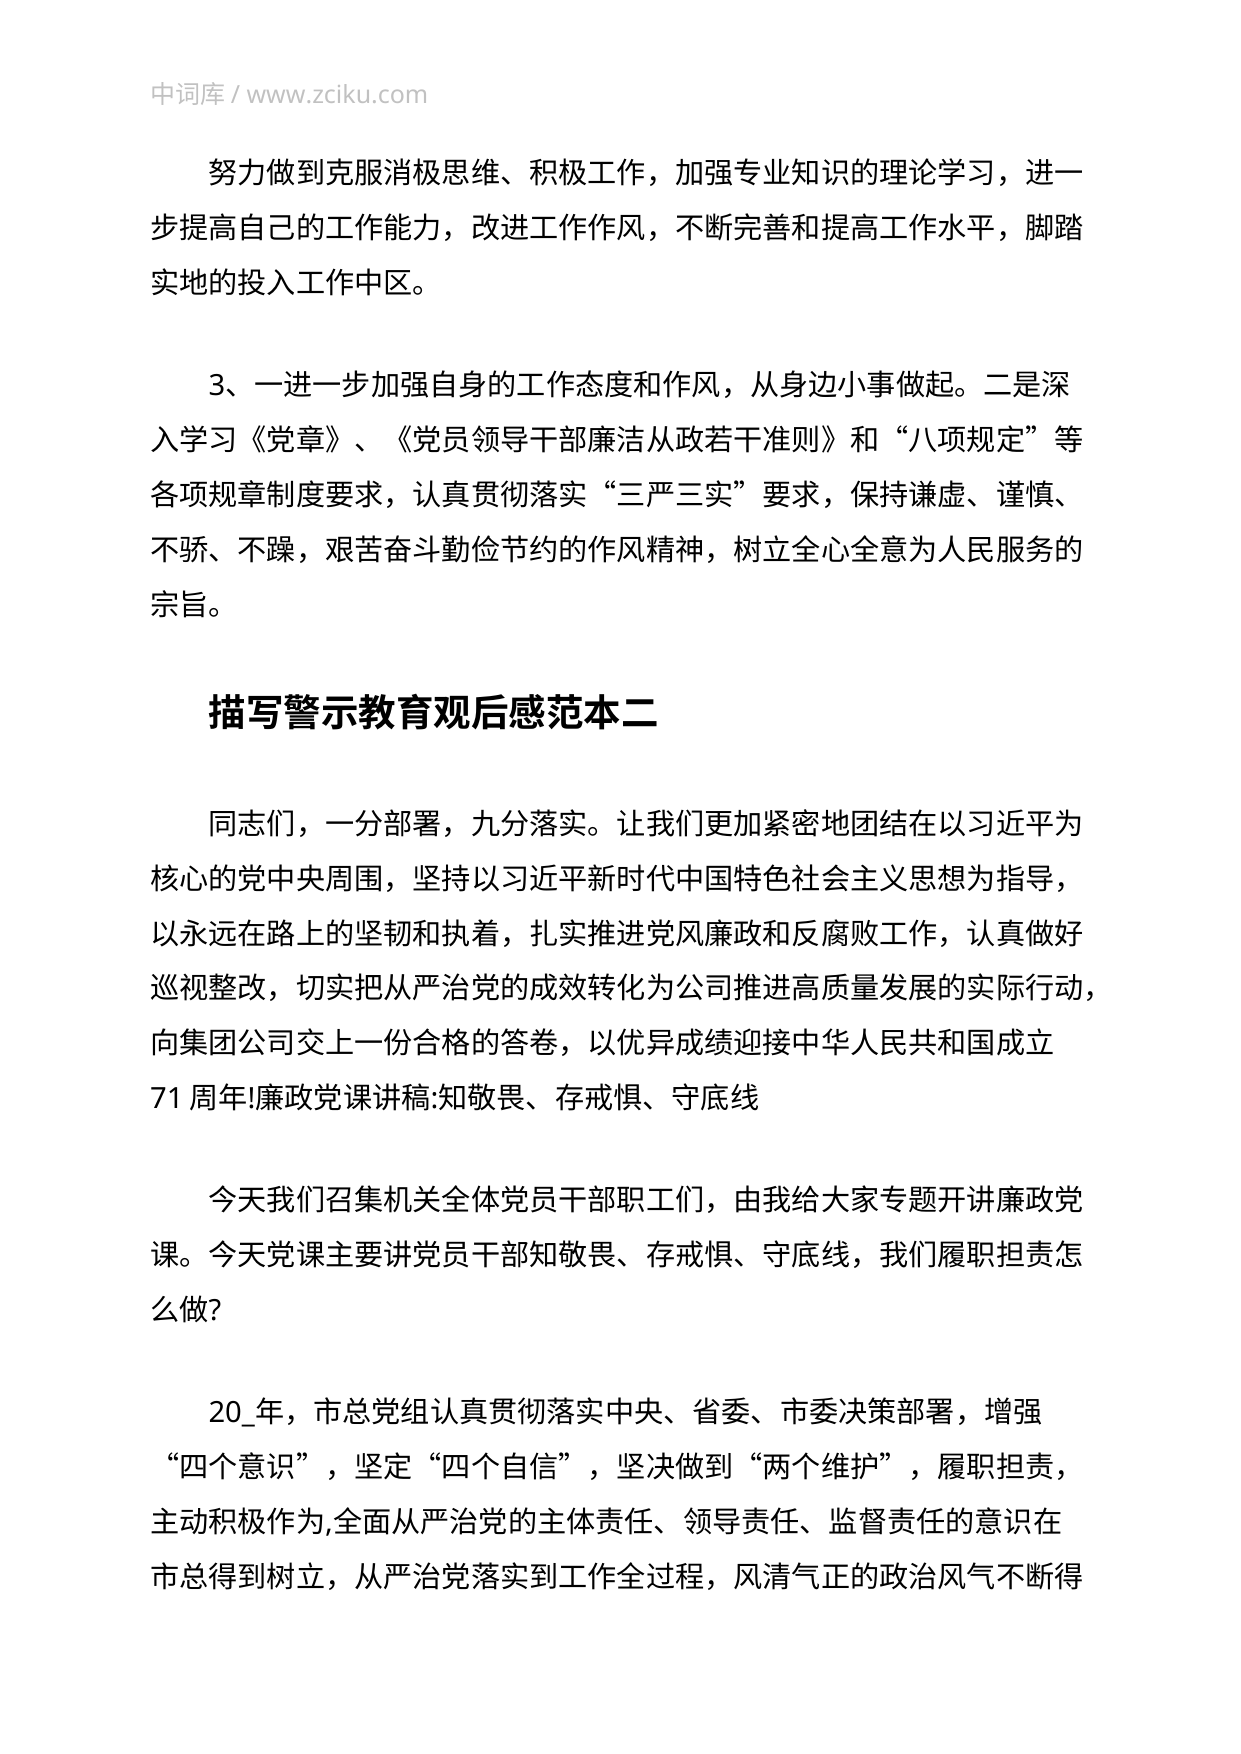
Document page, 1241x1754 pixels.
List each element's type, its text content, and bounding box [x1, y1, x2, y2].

text 描写警示教育观后感范本二 [150, 683, 1090, 737]
text 努力做到克服消极思维、积极工作，加强专业知识的理论学习，进一步提高自己的工作能力，改进工作作风，不断完善和提高工作水平，脚踏实地的投入工作中区。 [150, 150, 1090, 302]
text 同志们，一分部署，九分落实。让我们更加紧密地团结在以习近平为核心的党中央周围，坚持以习近平新时代中国特色社会主义思想为指导，以永远在路上的坚韧和执着，扎实推进党风廉政和反腐败工作，认真做好巡视整改，切实把从严治党的成效转化为公司推进高质量发展的实际行动，向集团公司交上一份合格的答卷，以优异成绩迎接中华人民共和国成立71周年!廉政党课讲稿:知敬畏、存戒惧、守底线 [150, 800, 1090, 1117]
text 今天我们召集机关全体党员干部职工们，由我给大家专题开讲廉政党课。今天党课主要讲党员干部知敬畏、存戒惧、守底线，我们履职担责怎么做? [150, 1177, 1090, 1329]
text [150, 1389, 1090, 1596]
text 3、一进一步加强自身的工作态度和作风，从身边小事做起。二是深入学习《党章》、《党员领导干部廉洁从政若干准则》和“八项规定”等各项规章制度要求，认真贯彻落实“三严三实”要求，保持谦虚、谨慎、不骄、不躁，艰苦奋斗勤俭节约的作风精神，树立全心全意为人民服务的宗旨。 [150, 362, 1090, 623]
